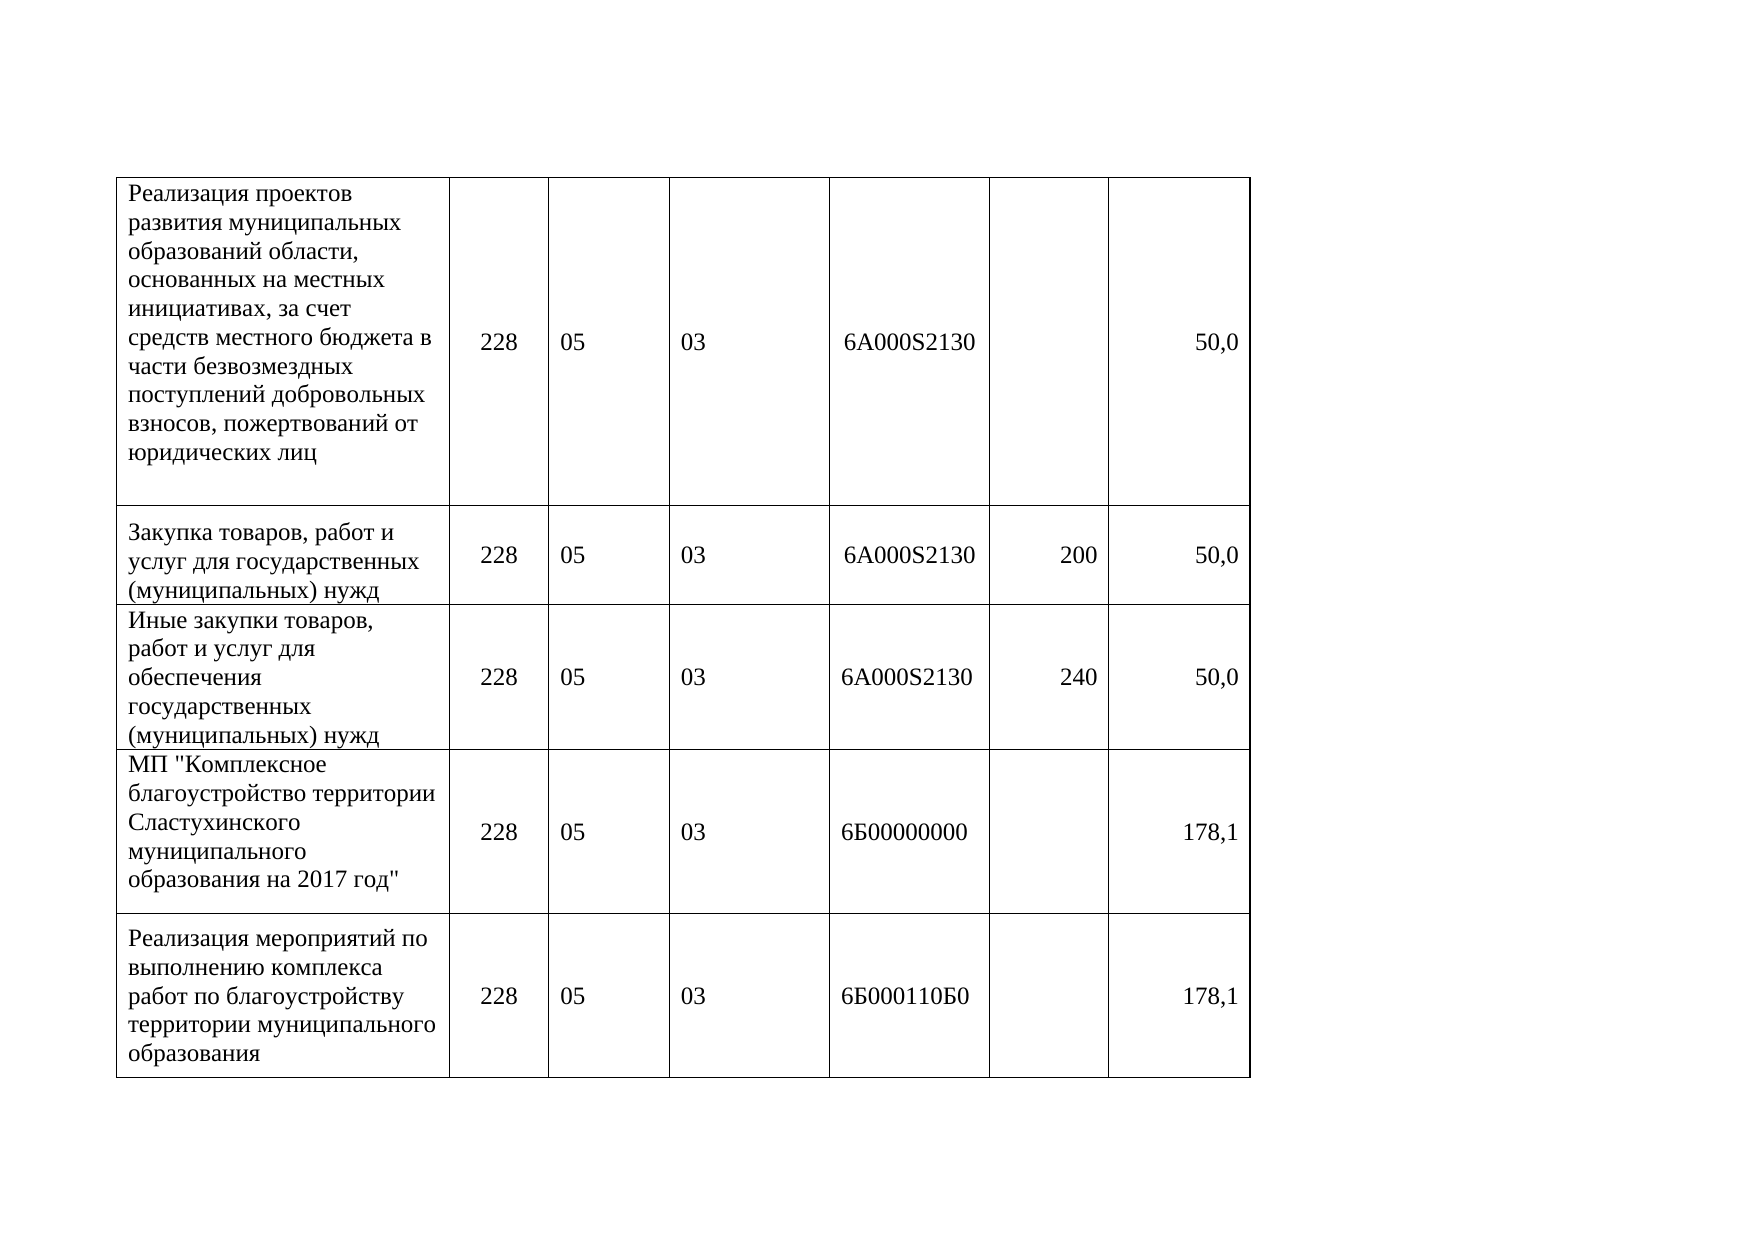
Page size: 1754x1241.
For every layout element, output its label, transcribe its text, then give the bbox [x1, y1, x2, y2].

table_cell 05 [549, 914, 669, 1077]
table_cell 228 [450, 605, 548, 748]
table_cell Закупка товаров, работ и услуг для государственных (муниципальных) нужд [117, 506, 449, 604]
table_cell 03 [670, 506, 829, 604]
table_cell [990, 178, 1108, 505]
table_cell Реализация проектов развития муниципальных образований области, основанных на местных инициативах, за счет средств местного бюджета в части безвозмездных поступлений добровольных взносов, пожертвований от юридических лиц [117, 178, 449, 505]
table_cell 240 [990, 605, 1108, 748]
table_cell 50,0 [1109, 605, 1249, 748]
table_cell 6Б00000000 [830, 750, 989, 913]
table_cell 6Б000110Б0 [830, 914, 989, 1077]
table_cell 03 [670, 605, 829, 748]
table_cell 03 [670, 178, 829, 505]
table_cell 200 [990, 506, 1108, 604]
table_cell 05 [549, 605, 669, 748]
table_cell 178,1 [1109, 750, 1249, 913]
table_cell 05 [549, 178, 669, 505]
table_cell 03 [670, 750, 829, 913]
table_cell 178,1 [1109, 914, 1249, 1077]
table_cell [990, 750, 1108, 913]
table_cell Иные закупки товаров, работ и услуг для обеспечения государственных (муниципальных) нужд [117, 605, 449, 748]
table_cell 228 [450, 178, 548, 505]
table_cell 6А000S2130 [830, 178, 989, 505]
table_cell МП "Комплексное благоустройство территории Сластухинского муниципального образования на 2017 год" [117, 750, 449, 913]
table_cell 228 [450, 914, 548, 1077]
table_cell 05 [549, 750, 669, 913]
table_cell 50,0 [1109, 506, 1249, 604]
table_cell 228 [450, 750, 548, 913]
table_cell Реализация мероприятий по выполнению комплекса работ по благоустройству территории муниципального образования [117, 914, 449, 1077]
table_cell 05 [549, 506, 669, 604]
table_cell 228 [450, 506, 548, 604]
table_cell [990, 914, 1108, 1077]
table_cell 6А000S2130 [830, 605, 989, 748]
table_cell 6А000S2130 [830, 506, 989, 604]
table_cell 50,0 [1109, 178, 1249, 505]
table_cell 03 [670, 914, 829, 1077]
